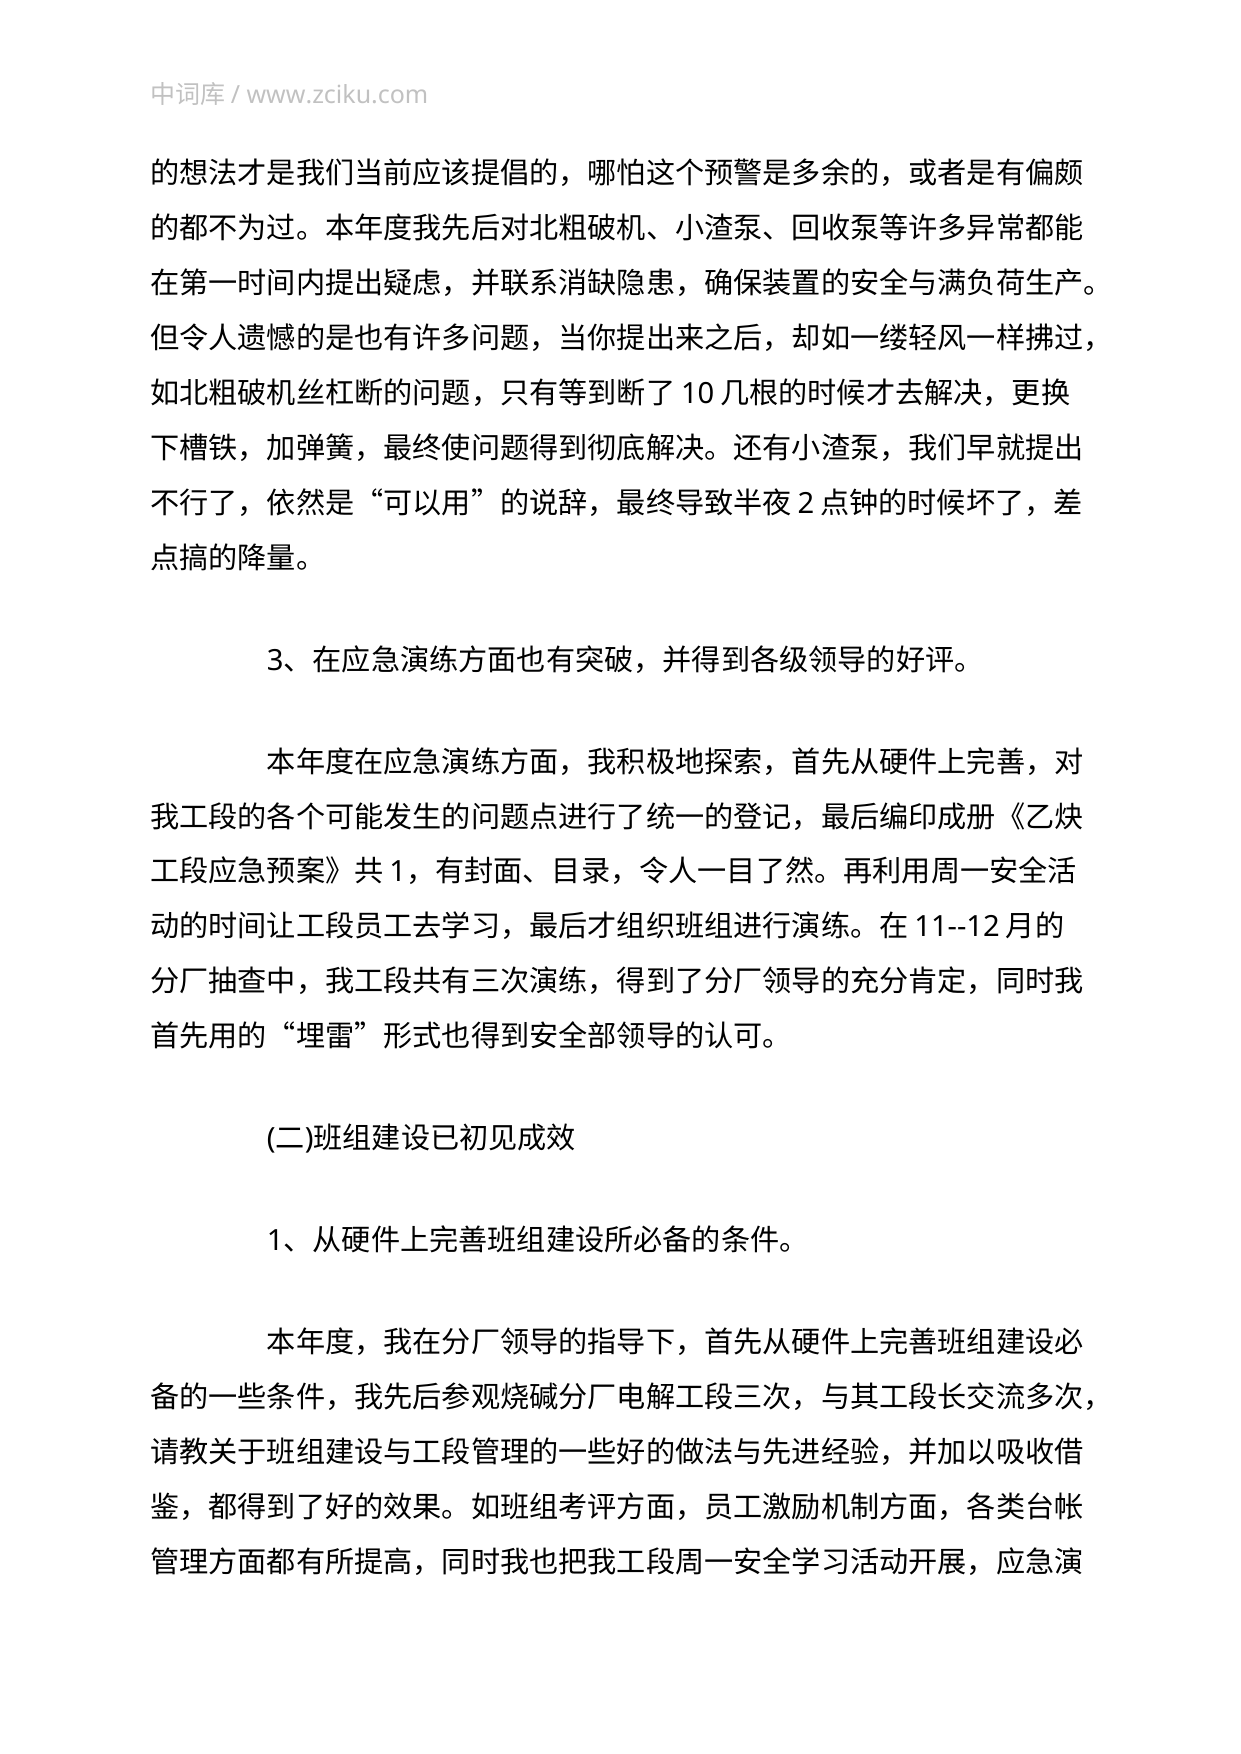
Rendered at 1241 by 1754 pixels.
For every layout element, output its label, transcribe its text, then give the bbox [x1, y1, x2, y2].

text 1、从硬件上完善班组建设所必备的条件。 [150, 1217, 1090, 1259]
text (二)班组建设已初见成效 [150, 1115, 1090, 1157]
text 本年度在应急演练方面，我积极地探索，首先从硬件上完善，对我工段的各个可能发生的问题点进行了统一的登记，最后编印成册《乙炔工段应急预案》共1，有封面、目录，令人一目了然。再利用周一安全活动的时间让工段员工去学习，最后才组织班组进行演练。在11--12月的分厂抽查中，我工段共有三次演练，得到了分厂领导的充分肯定，同时我首先用的“埋雷”形式也得到安全部领导的认可。 [150, 738, 1090, 1055]
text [150, 1319, 1090, 1581]
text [150, 150, 1090, 577]
text 3、在应急演练方面也有突破，并得到各级领导的好评。 [150, 636, 1090, 679]
